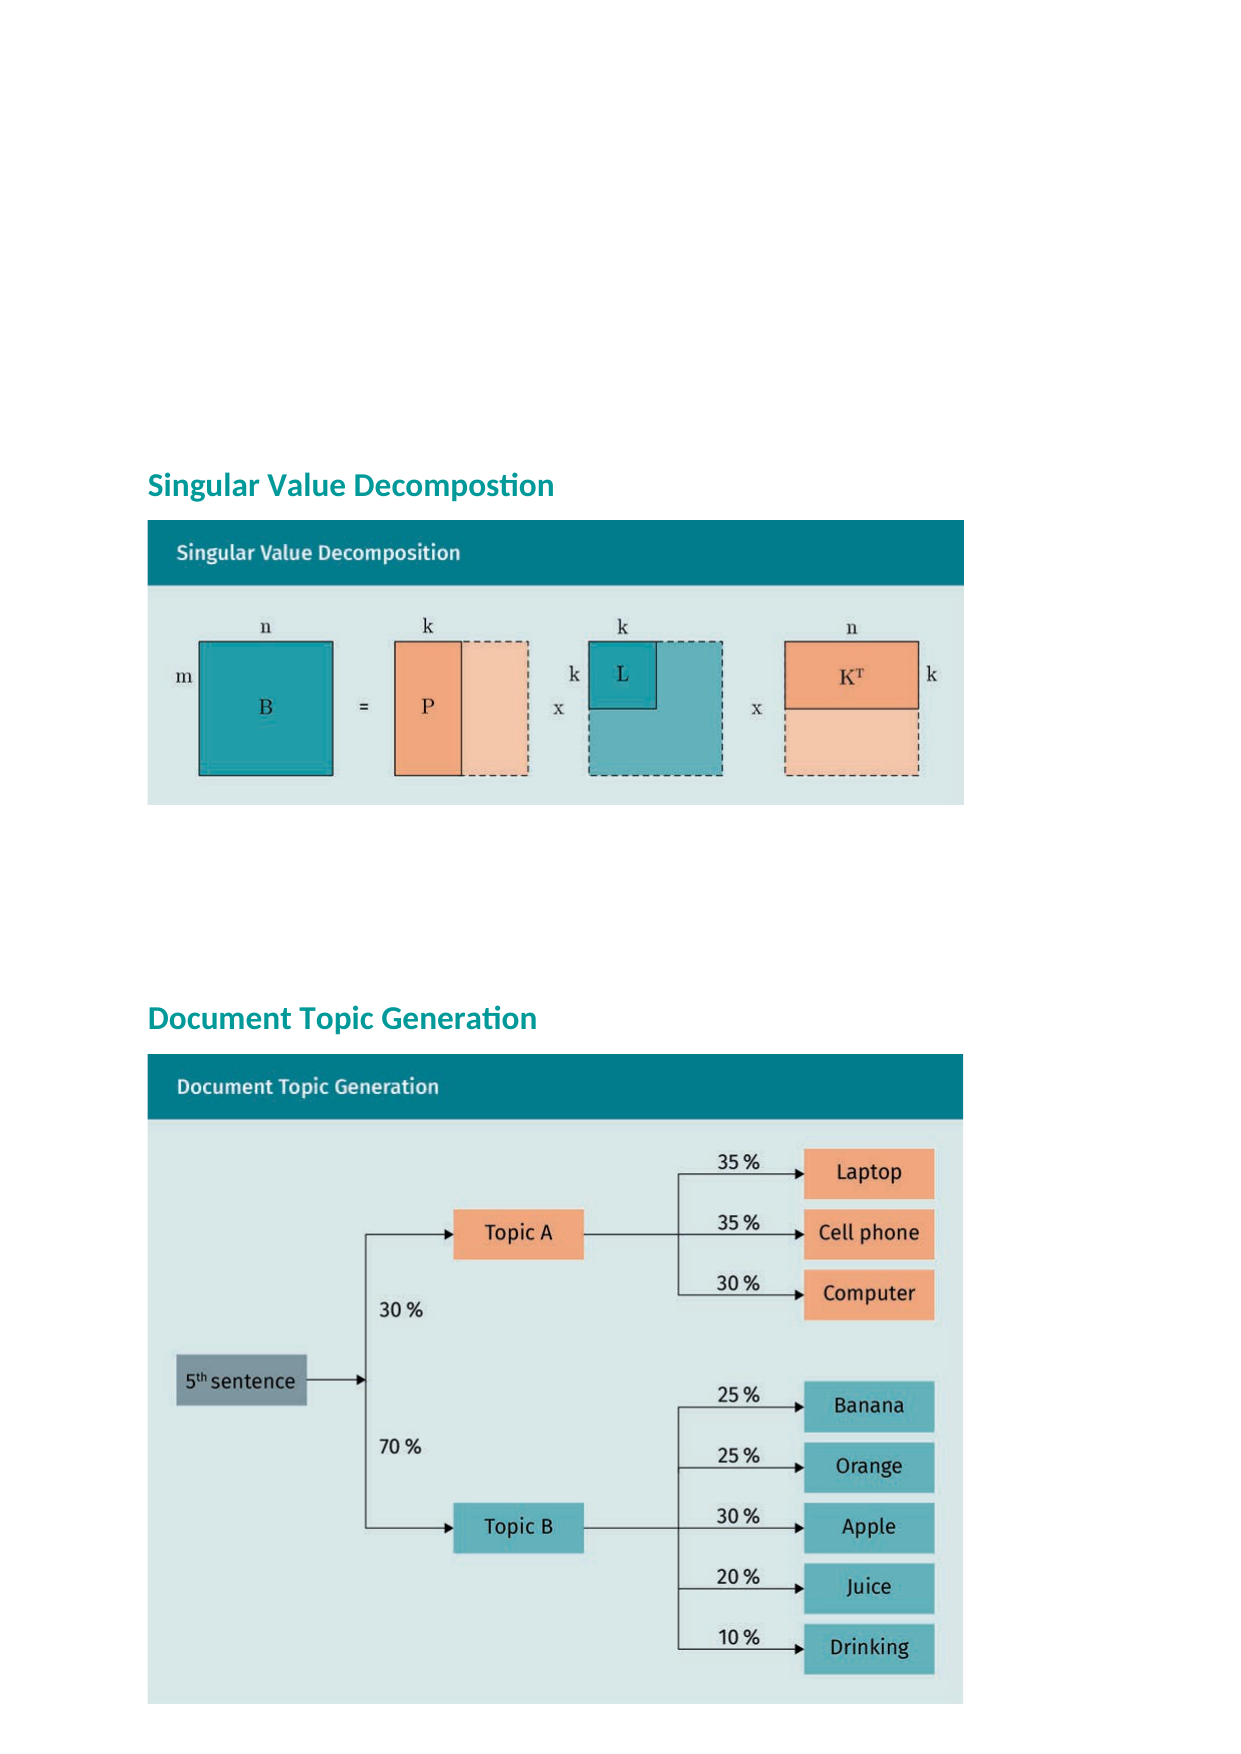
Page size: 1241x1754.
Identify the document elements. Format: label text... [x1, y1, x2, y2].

text Singular Value Decompostion [148, 464, 1093, 504]
picture [147, 520, 964, 805]
text Document Topic Generation [148, 997, 1093, 1038]
picture [147, 1054, 964, 1704]
